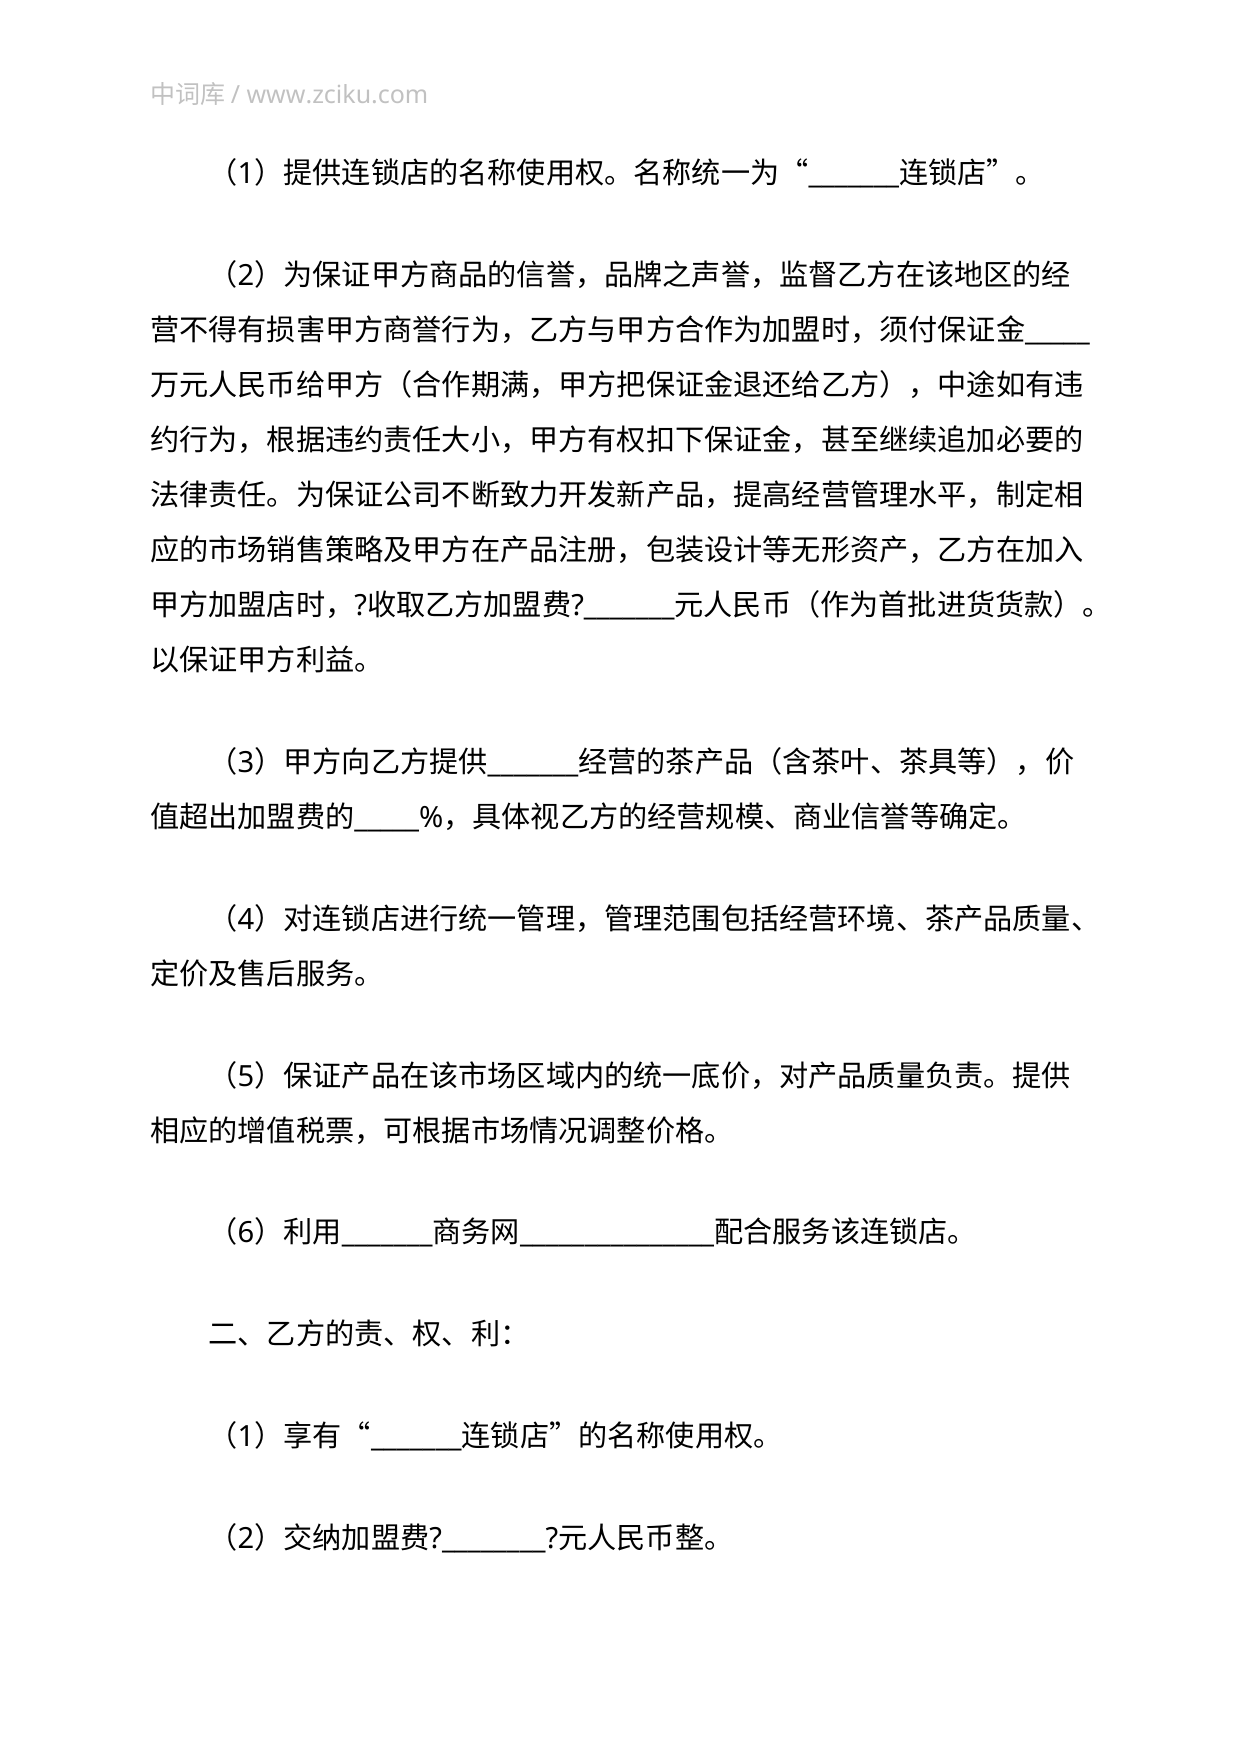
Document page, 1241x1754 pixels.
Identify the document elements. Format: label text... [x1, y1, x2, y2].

text （3）甲方向乙方提供_______经营的茶产品（含茶叶、茶具等），价值超出加盟费的_____%，具体视乙方的经营规模、商业信誉等确定。 [150, 738, 1090, 836]
text （5）保证产品在该市场区域内的统一底价，对产品质量负责。提供相应的增值税票，可根据市场情况调整价格。 [150, 1052, 1090, 1149]
text （1）享有“_______连锁店”的名称使用权。 [150, 1413, 1090, 1455]
text （2）交纳加盟费?________?元人民币整。 [150, 1514, 1090, 1557]
text （6）利用_______商务网_______________配合服务该连锁店。 [150, 1209, 1090, 1251]
text （2）为保证甲方商品的信誉，品牌之声誉，监督乙方在该地区的经营不得有损害甲方商誉行为，乙方与甲方合作为加盟时，须付保证金_____万元人民币给甲方（合作期满，甲方把保证金退还给乙方），中途如有违约行为，根据违约责任大小，甲方有权扣下保证金，甚至继续追加必要的法律责任。为保证公司不断致力开发新产品，提高经营管理水平，制定相应的市场销售策略及甲方在产品注册，包装设计等无形资产，乙方在加入甲方加盟店时，?收取乙方加盟费?_______元人民币（作为首批进货货款）。以保证甲方利益。 [150, 252, 1090, 679]
text （4）对连锁店进行统一管理，管理范围包括经营环境、茶产品质量、定价及售后服务。 [150, 895, 1090, 993]
text 二、乙方的责、权、利： [150, 1311, 1090, 1353]
text （1）提供连锁店的名称使用权。名称统一为“_______连锁店”。 [150, 150, 1090, 192]
